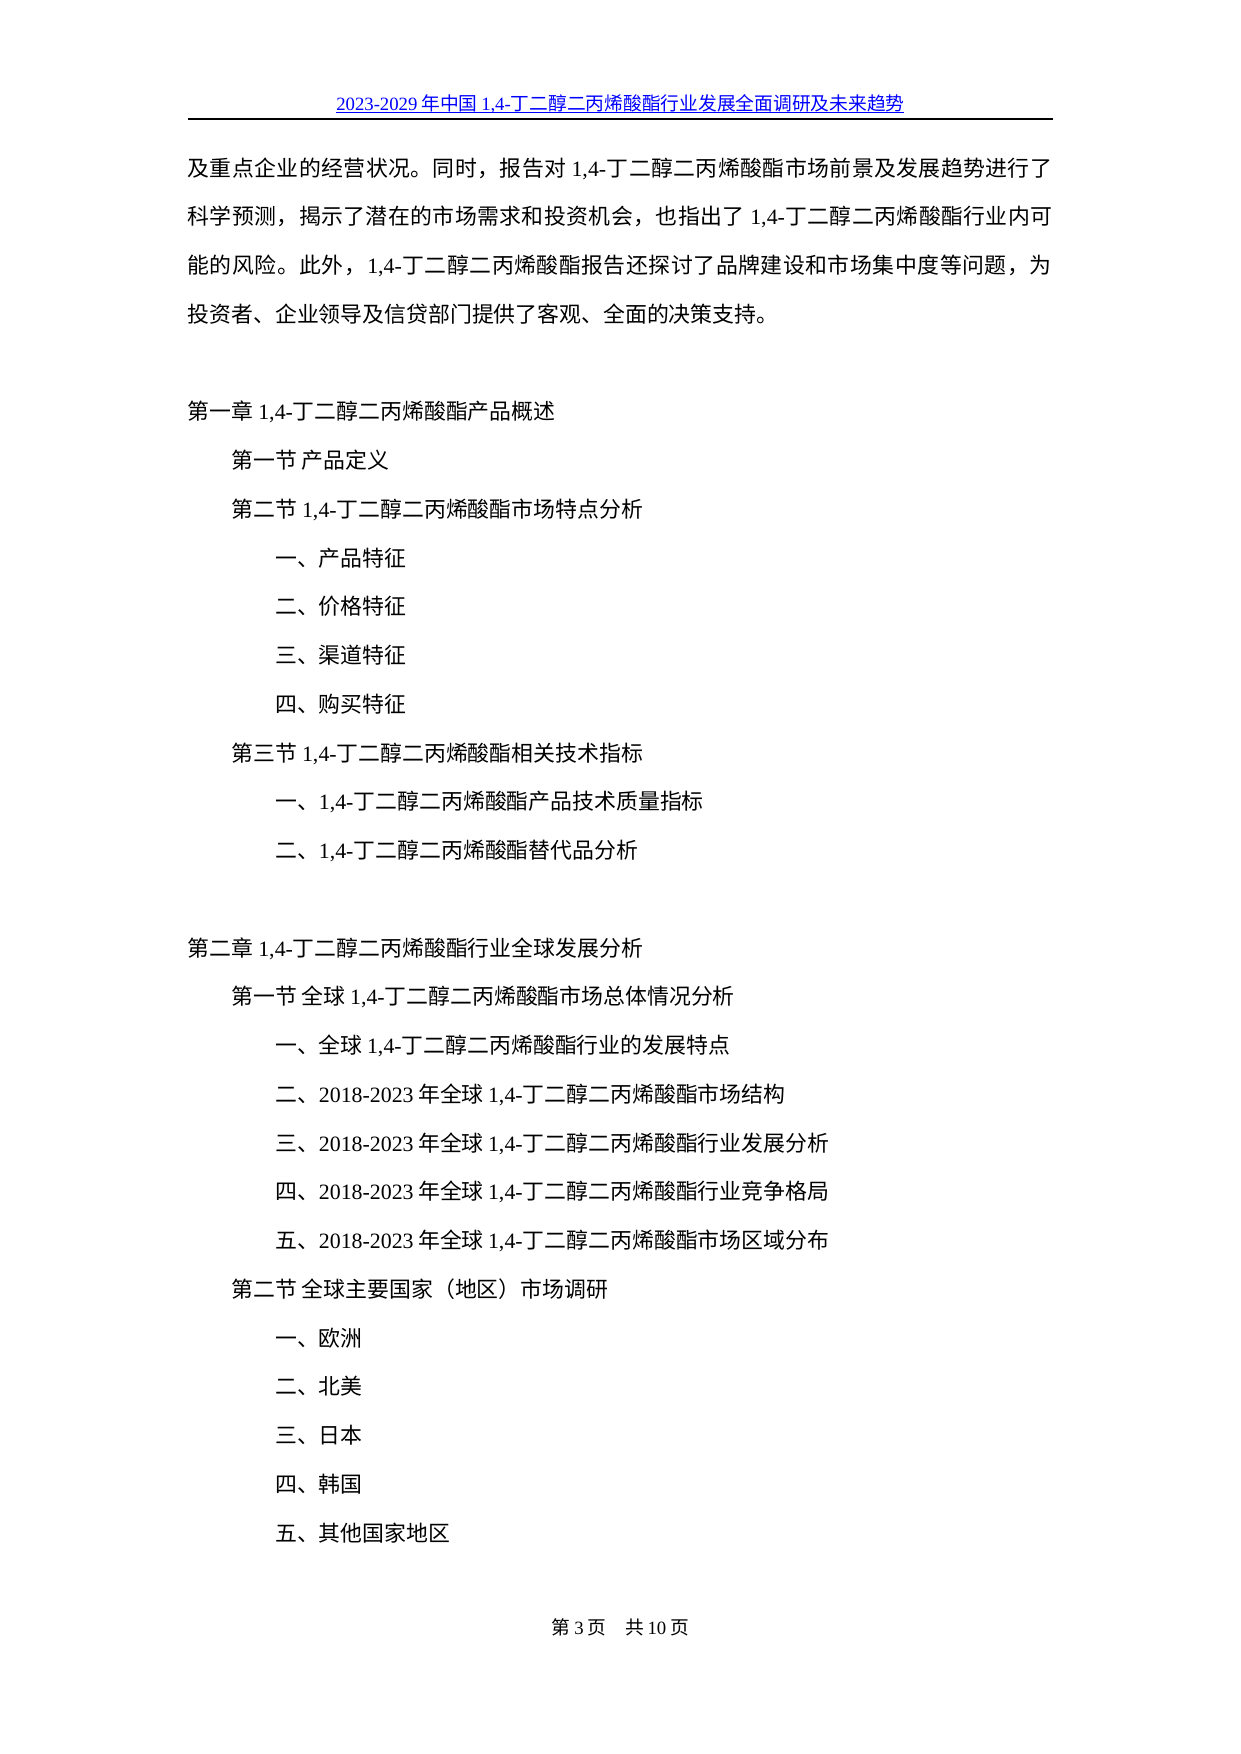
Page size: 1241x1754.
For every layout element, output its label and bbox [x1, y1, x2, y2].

text [187, 150, 1053, 1548]
